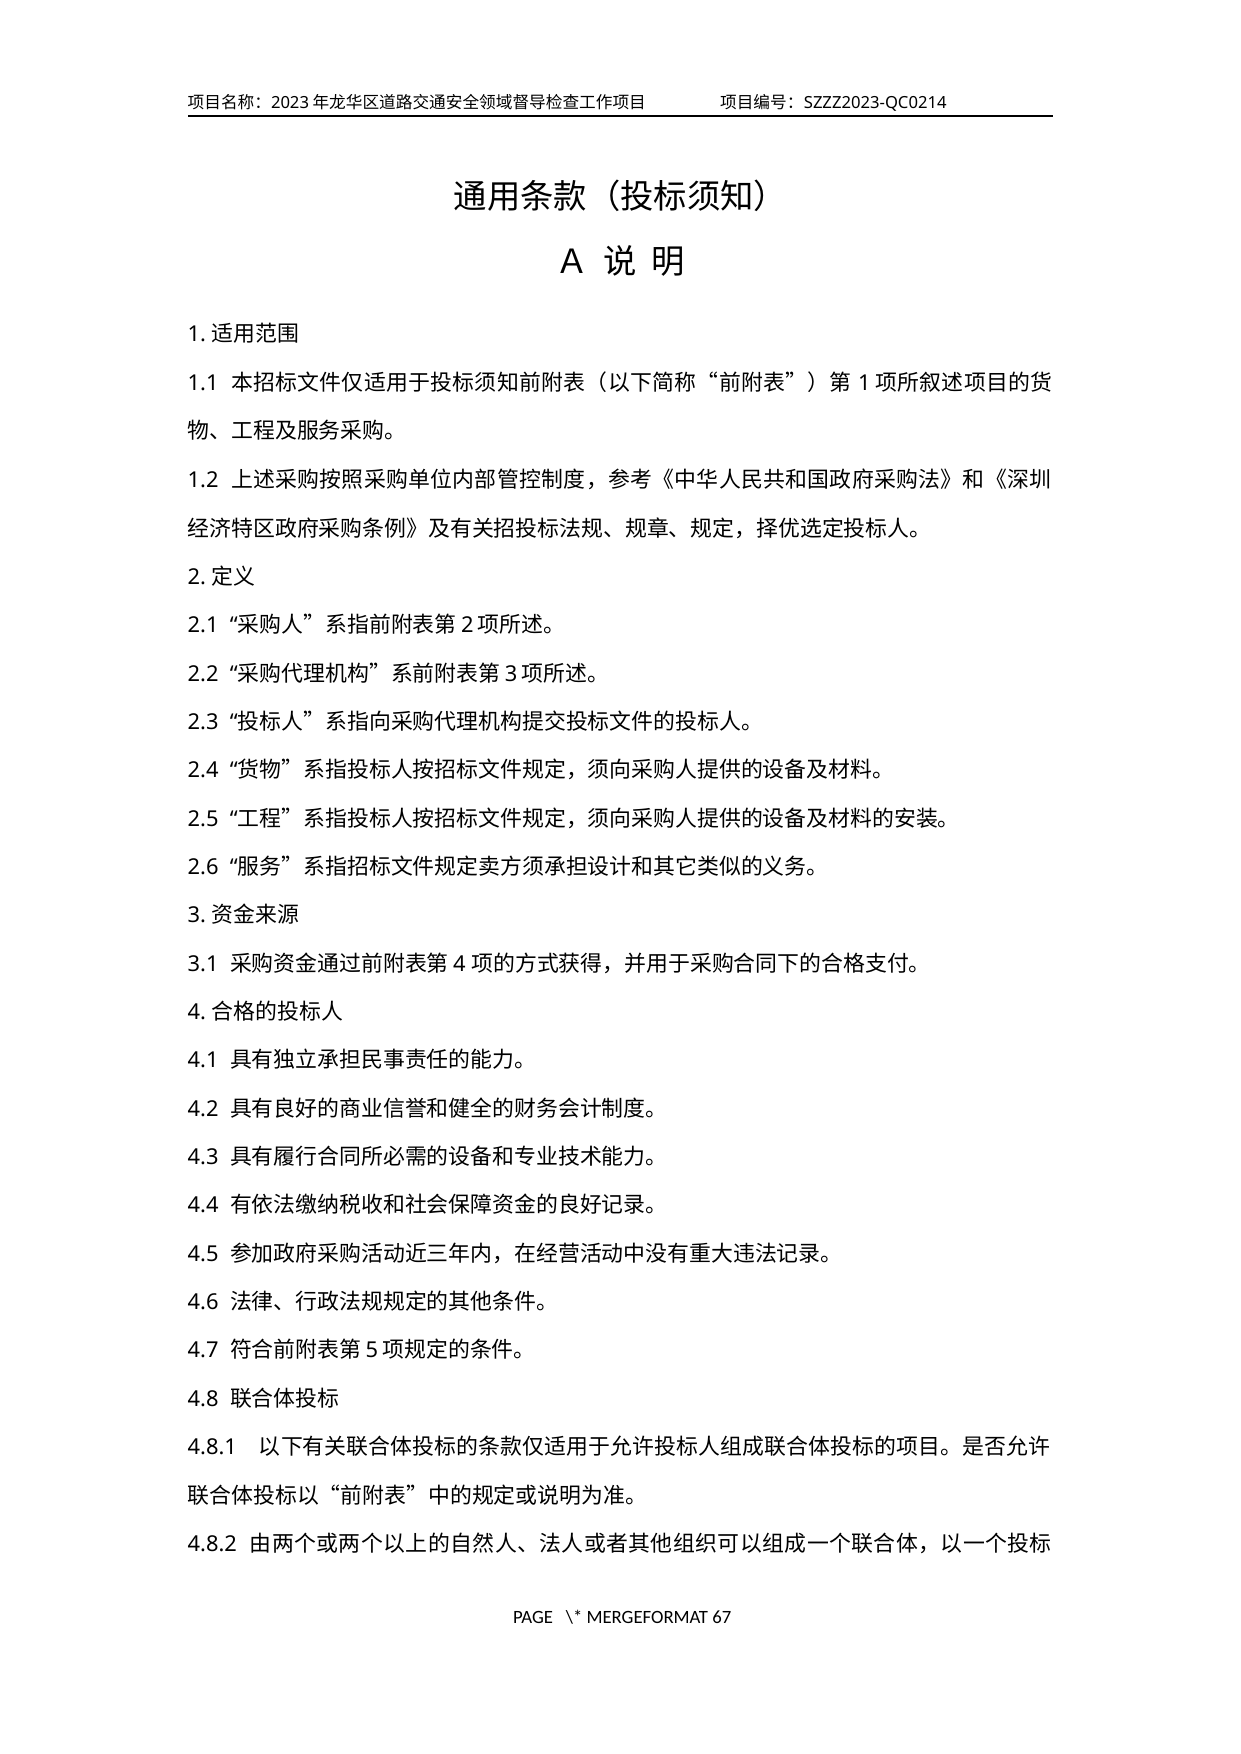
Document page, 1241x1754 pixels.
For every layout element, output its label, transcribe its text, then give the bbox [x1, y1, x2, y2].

text 4.4 有依法缴纳税收和社会保障资金的良好记录。 [187, 1187, 1053, 1219]
text Ａ 说 明 [187, 227, 1053, 292]
text 1.1 本招标文件仅适用于投标须知前附表（以下简称“前附表”）第1项所叙述项目的货物、工程及服务采购。 [187, 364, 1053, 446]
text 2.3 “投标人”系指向采购代理机构提交投标文件的投标人。 [187, 703, 1053, 736]
text 通用条款（投标须知） [187, 162, 1053, 227]
text 1. 适用范围 [187, 316, 1053, 348]
text 1.2 上述采购按照采购单位内部管控制度，参考《中华人民共和国政府采购法》和《深圳经济特区政府采购条例》及有关招投标法规、规章、规定，择优选定投标人。 [187, 461, 1053, 543]
text 2.6 “服务”系指招标文件规定卖方须承担设计和其它类似的义务。 [187, 848, 1053, 881]
text 3.1 采购资金通过前附表第4 项的方式获得，并用于采购合同下的合格支付。 [187, 945, 1053, 978]
text 2. 定义 [187, 558, 1053, 591]
text 4.3 具有履行合同所必需的设备和专业技术能力。 [187, 1138, 1053, 1171]
text 4.1 具有独立承担民事责任的能力。 [187, 1042, 1053, 1074]
text 3. 资金来源 [187, 897, 1053, 929]
text 4.5 参加政府采购活动近三年内，在经营活动中没有重大违法记录。 [187, 1235, 1053, 1268]
text 4.7 符合前附表第5项规定的条件。 [187, 1332, 1053, 1364]
text 2.4 “货物”系指投标人按招标文件规定，须向采购人提供的设备及材料。 [187, 752, 1053, 784]
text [187, 1526, 1053, 1558]
text 2.1 “采购人”系指前附表第2项所述。 [187, 607, 1053, 639]
text 4.6 法律、行政法规规定的其他条件。 [187, 1283, 1053, 1316]
text 4.8.1 以下有关联合体投标的条款仅适用于允许投标人组成联合体投标的项目。是否允许联合体投标以“前附表”中的规定或说明为准。 [187, 1428, 1053, 1510]
text 4. 合格的投标人 [187, 993, 1053, 1026]
text 2.5 “工程”系指投标人按招标文件规定，须向采购人提供的设备及材料的安装。 [187, 800, 1053, 833]
text 4.2 具有良好的商业信誉和健全的财务会计制度。 [187, 1090, 1053, 1123]
text 2.2 “采购代理机构”系前附表第3项所述。 [187, 655, 1053, 688]
text 4.8 联合体投标 [187, 1380, 1053, 1413]
